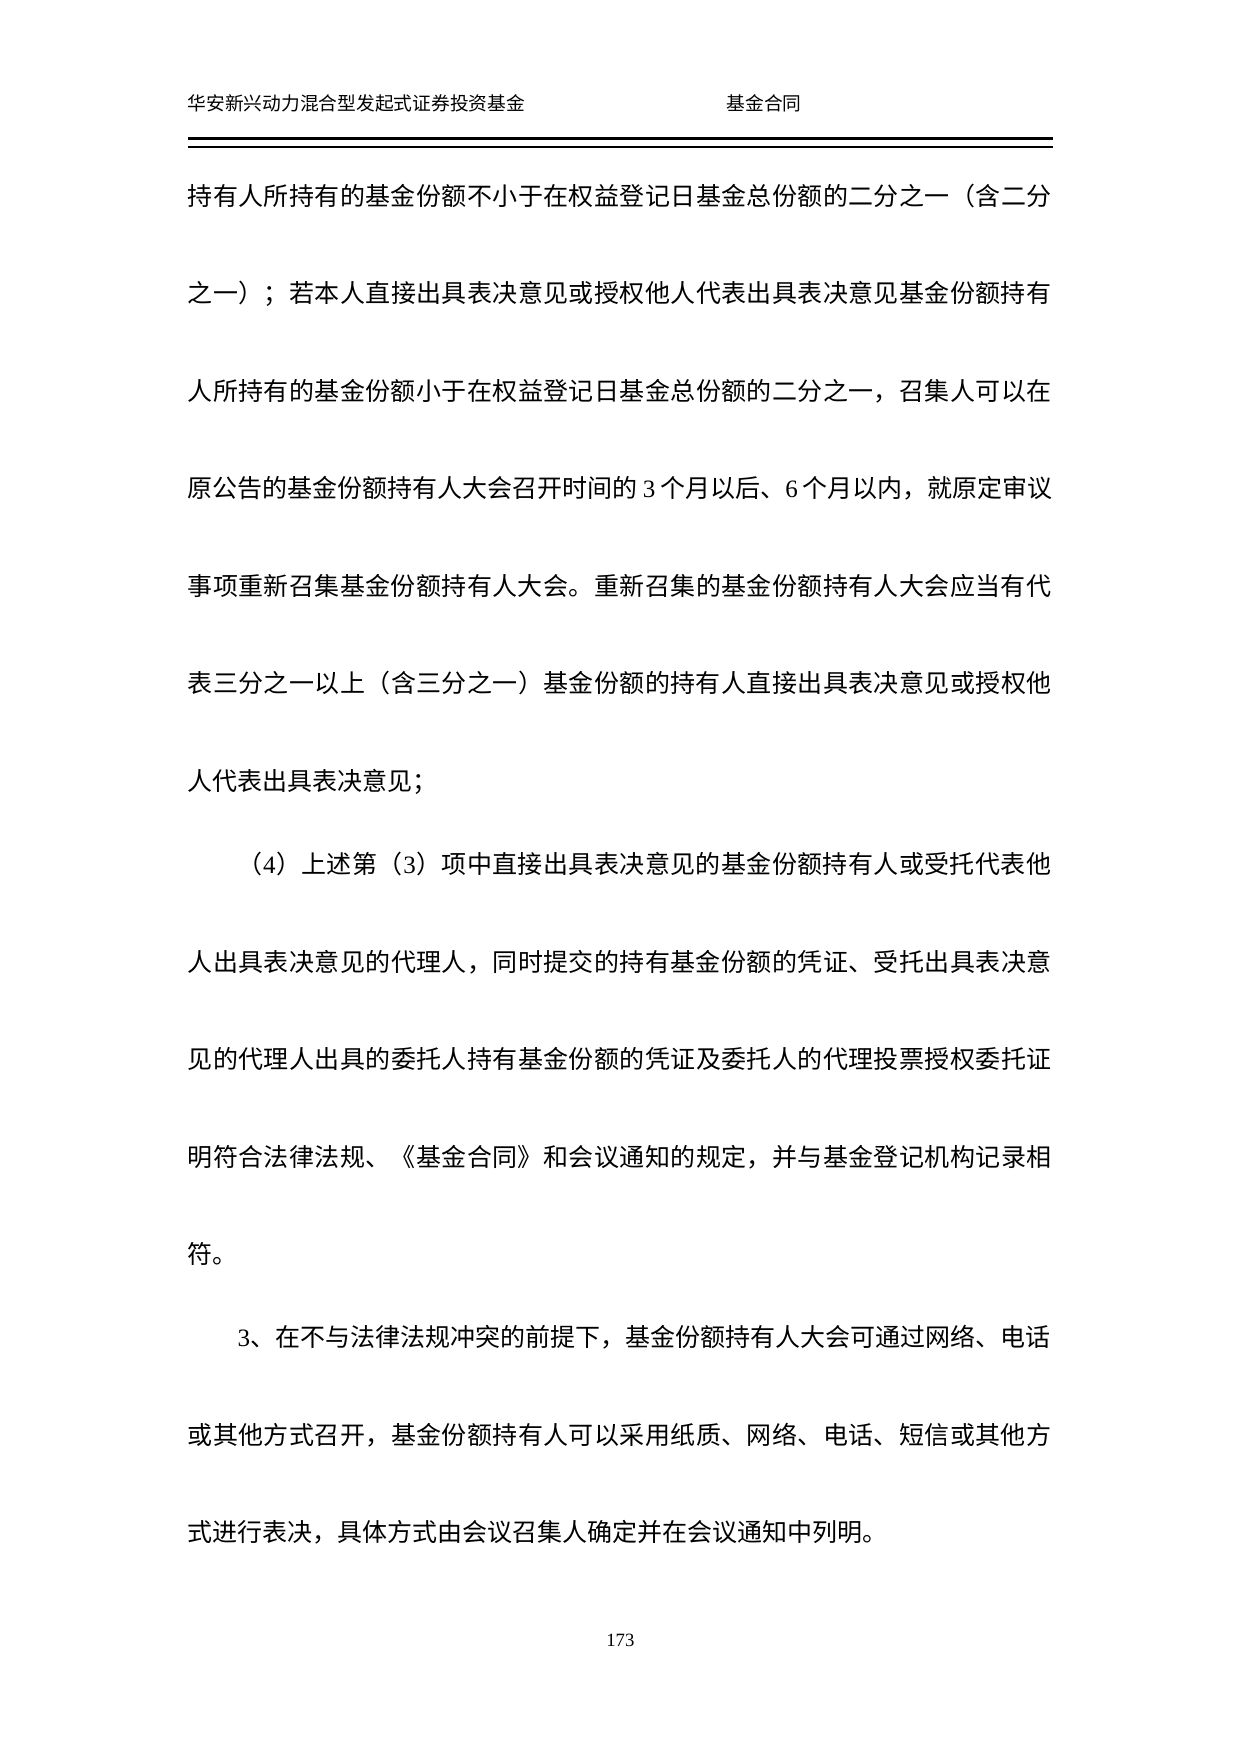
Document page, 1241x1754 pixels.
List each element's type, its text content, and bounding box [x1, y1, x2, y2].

text （4）上述第（3）项中直接出具表决意见的基金份额持有人或受托代表他人出具表决意见的代理人，同时提交的持有基金份额的凭证、受托出具表决意见的代理人出具的委托人持有基金份额的凭证及委托人的代理投票授权委托证明符合法律法规、《基金合同》和会议通知的规定，并与基金登记机构记录相符。 [187, 830, 1053, 1285]
text 3、在不与法律法规冲突的前提下，基金份额持有人大会可通过网络、电话或其他方式召开，基金份额持有人可以采用纸质、网络、电话、短信或其他方式进行表决，具体方式由会议召集人确定并在会议通知中列明。 [187, 1303, 1053, 1563]
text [187, 162, 1053, 812]
